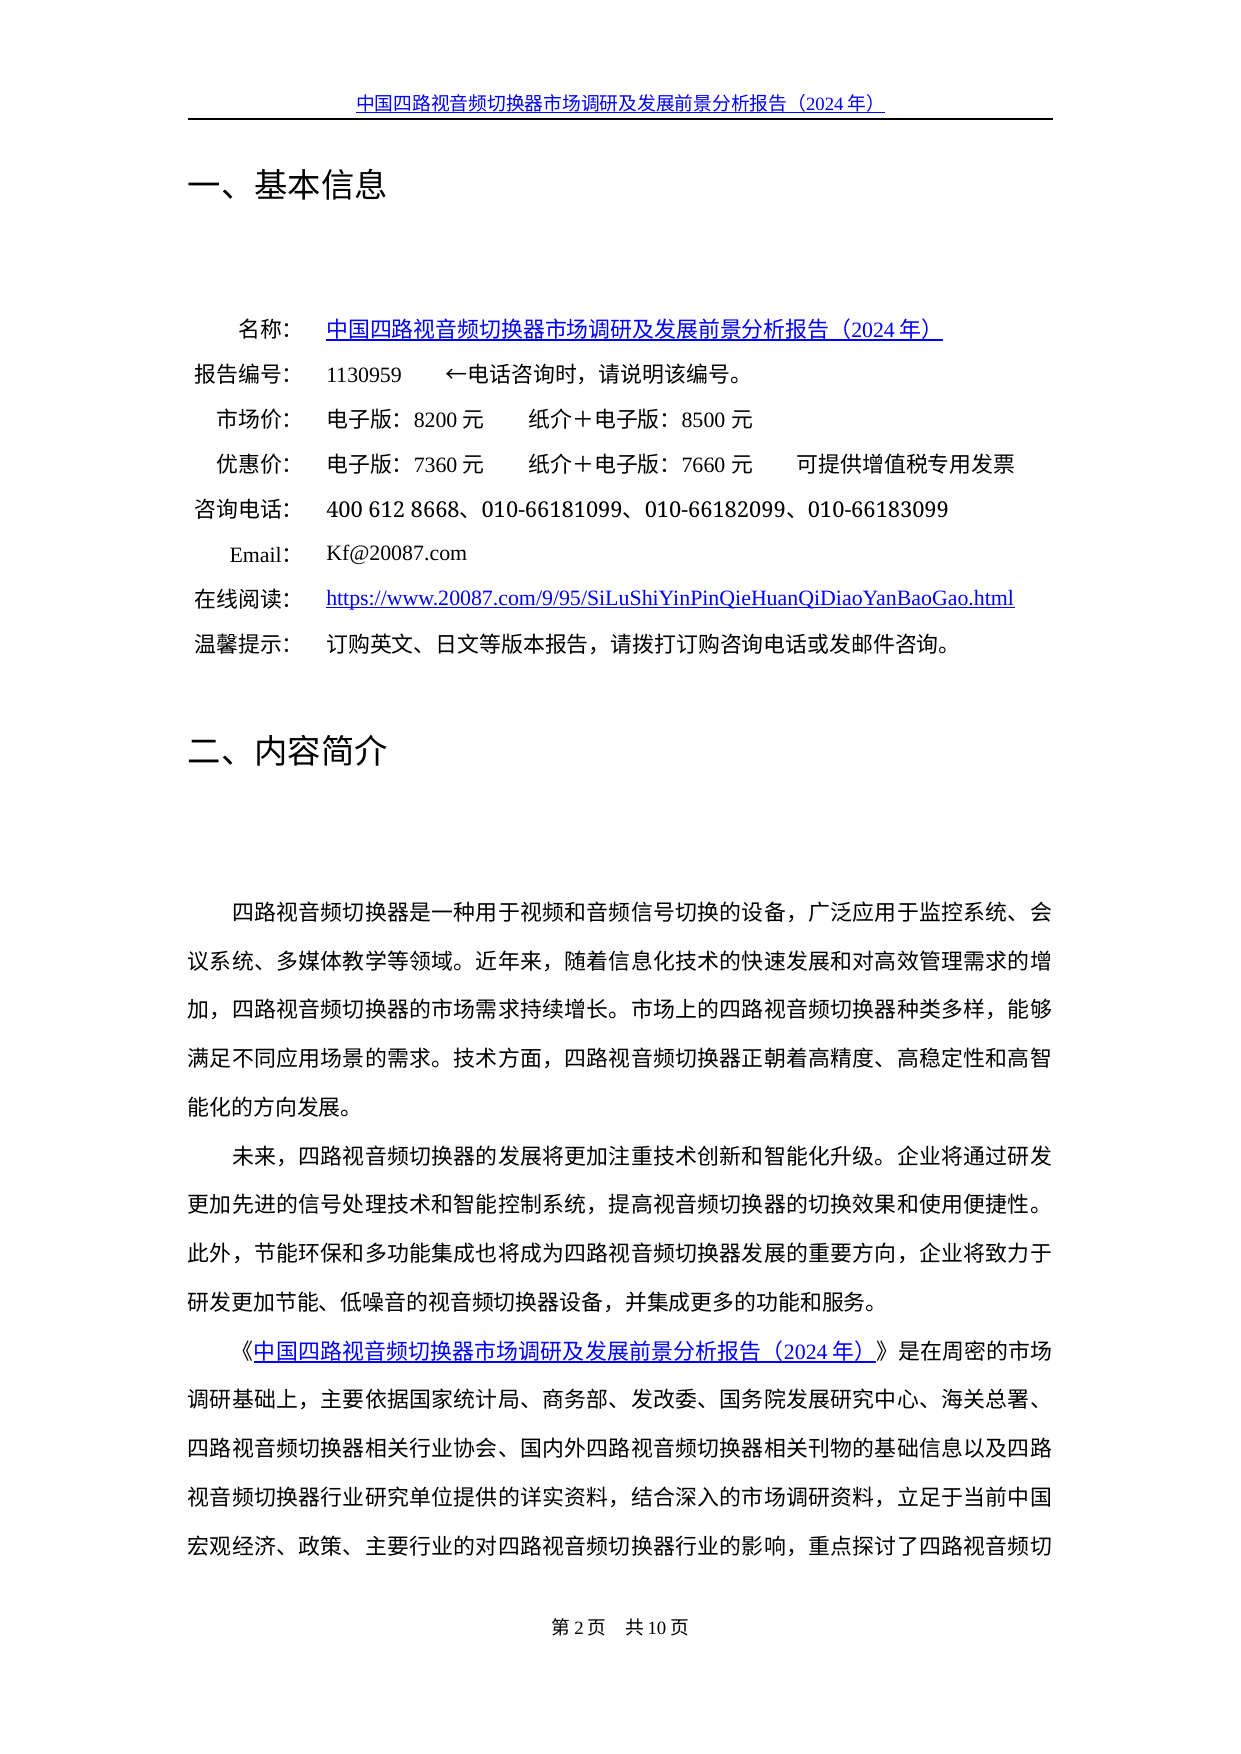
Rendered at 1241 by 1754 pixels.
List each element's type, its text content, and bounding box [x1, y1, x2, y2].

table_cell 温馨提示： [167, 627, 315, 672]
table_header 中国四路视音频切换器市场调研及发展前景分析报告（2024年） [315, 312, 1073, 357]
table_cell 1130959 ←电话咨询时，请说明该编号。 [315, 357, 1073, 402]
title 二、内容简介 [187, 717, 1053, 782]
table_header 名称： [167, 312, 315, 357]
table_cell 优惠价： [167, 447, 315, 492]
table_cell 在线阅读： [167, 582, 315, 627]
table_cell 订购英文、日文等版本报告，请拨打订购咨询电话或发邮件咨询。 [315, 627, 1073, 672]
table_cell 市场价： [167, 402, 315, 447]
table_cell 报告编号： [167, 357, 315, 402]
table_cell 咨询电话： [167, 492, 315, 537]
table_cell Email： [167, 537, 315, 582]
table_cell [315, 582, 1073, 627]
table_cell 电子版：8200 元 纸介＋电子版：8500 元 [315, 402, 1073, 447]
table_cell 400 612 8668、010-66181099、010-66182099、010-66183099 [315, 492, 1073, 537]
table_cell Kf@20087.com [315, 537, 1073, 582]
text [187, 894, 1053, 1561]
title 一、基本信息 [187, 150, 1053, 215]
table_cell 电子版：7360 元 纸介＋电子版：7660 元 可提供增值税专用发票 [315, 447, 1073, 492]
